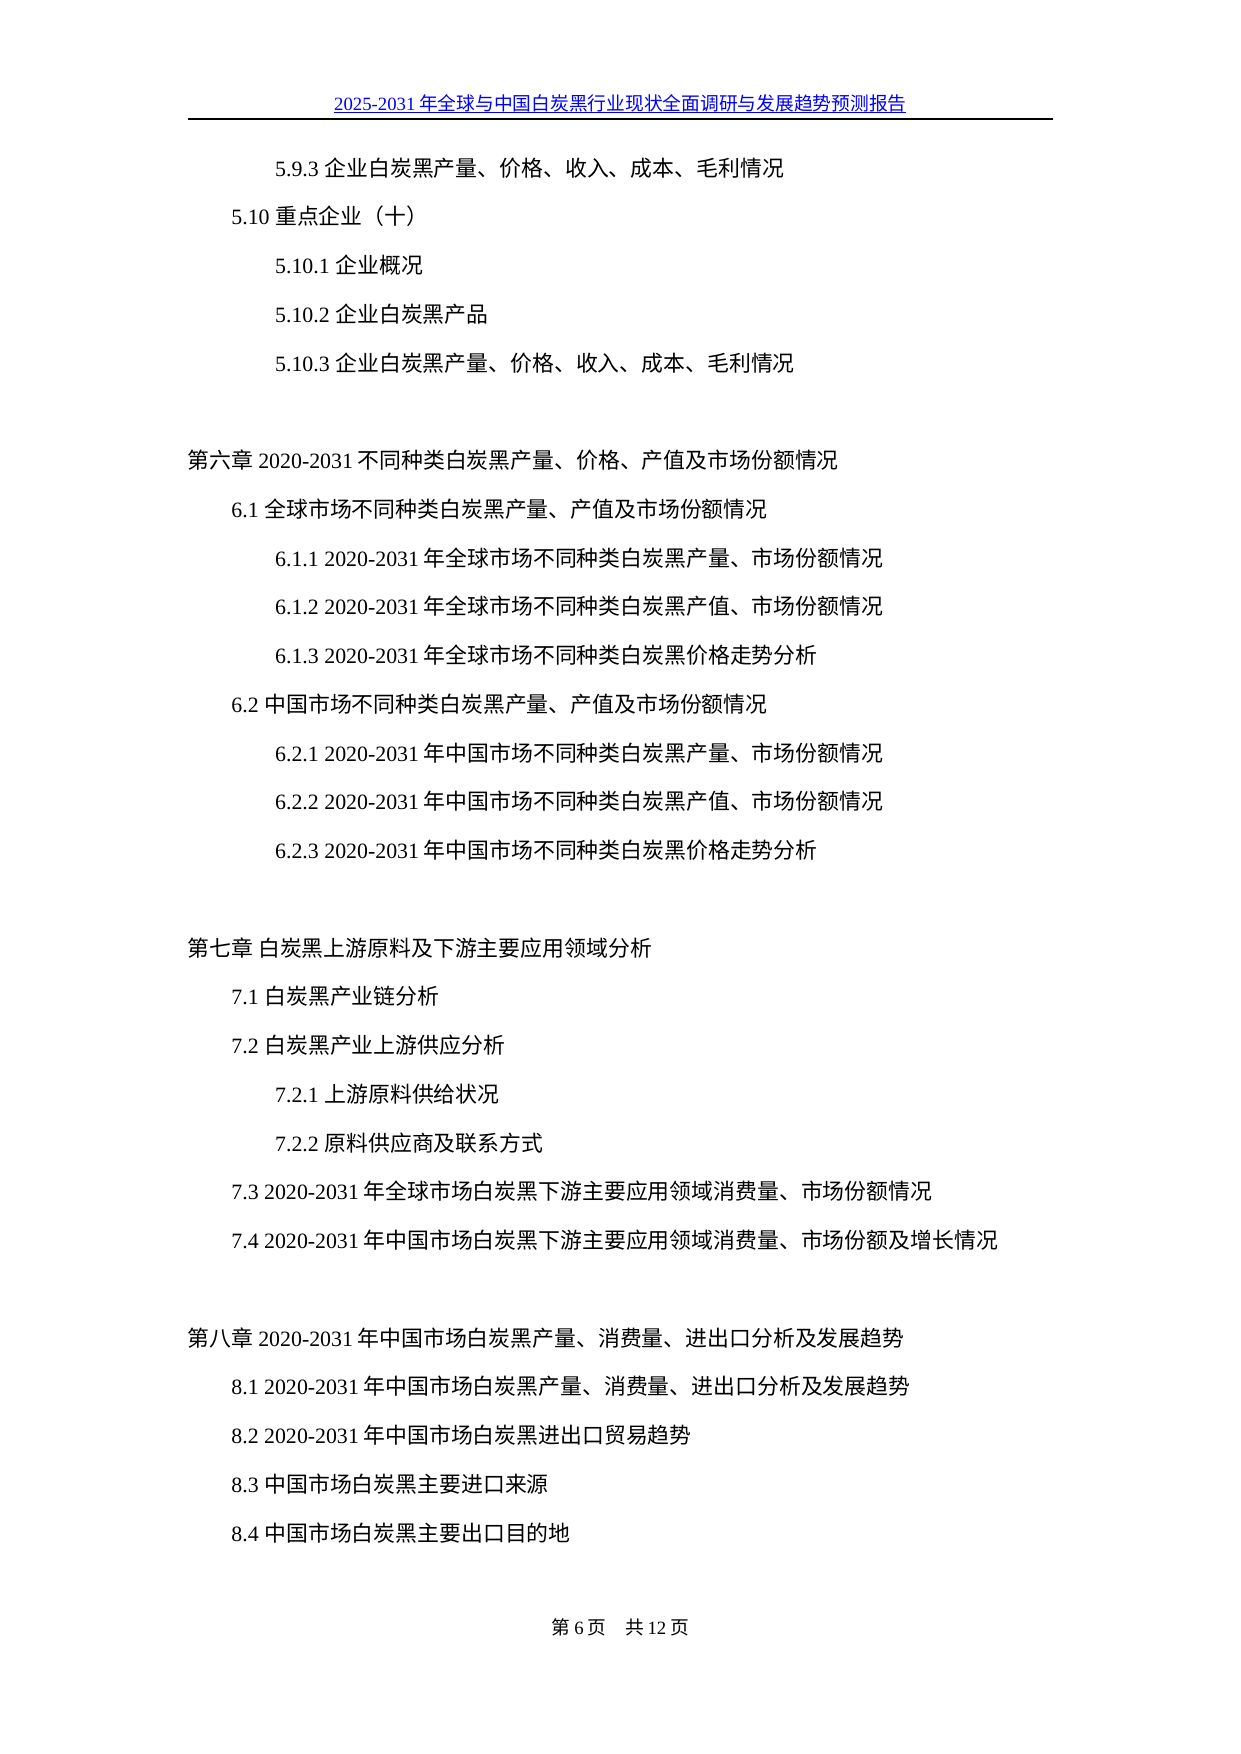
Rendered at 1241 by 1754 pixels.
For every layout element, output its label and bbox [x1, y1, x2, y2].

text [187, 150, 1053, 1548]
